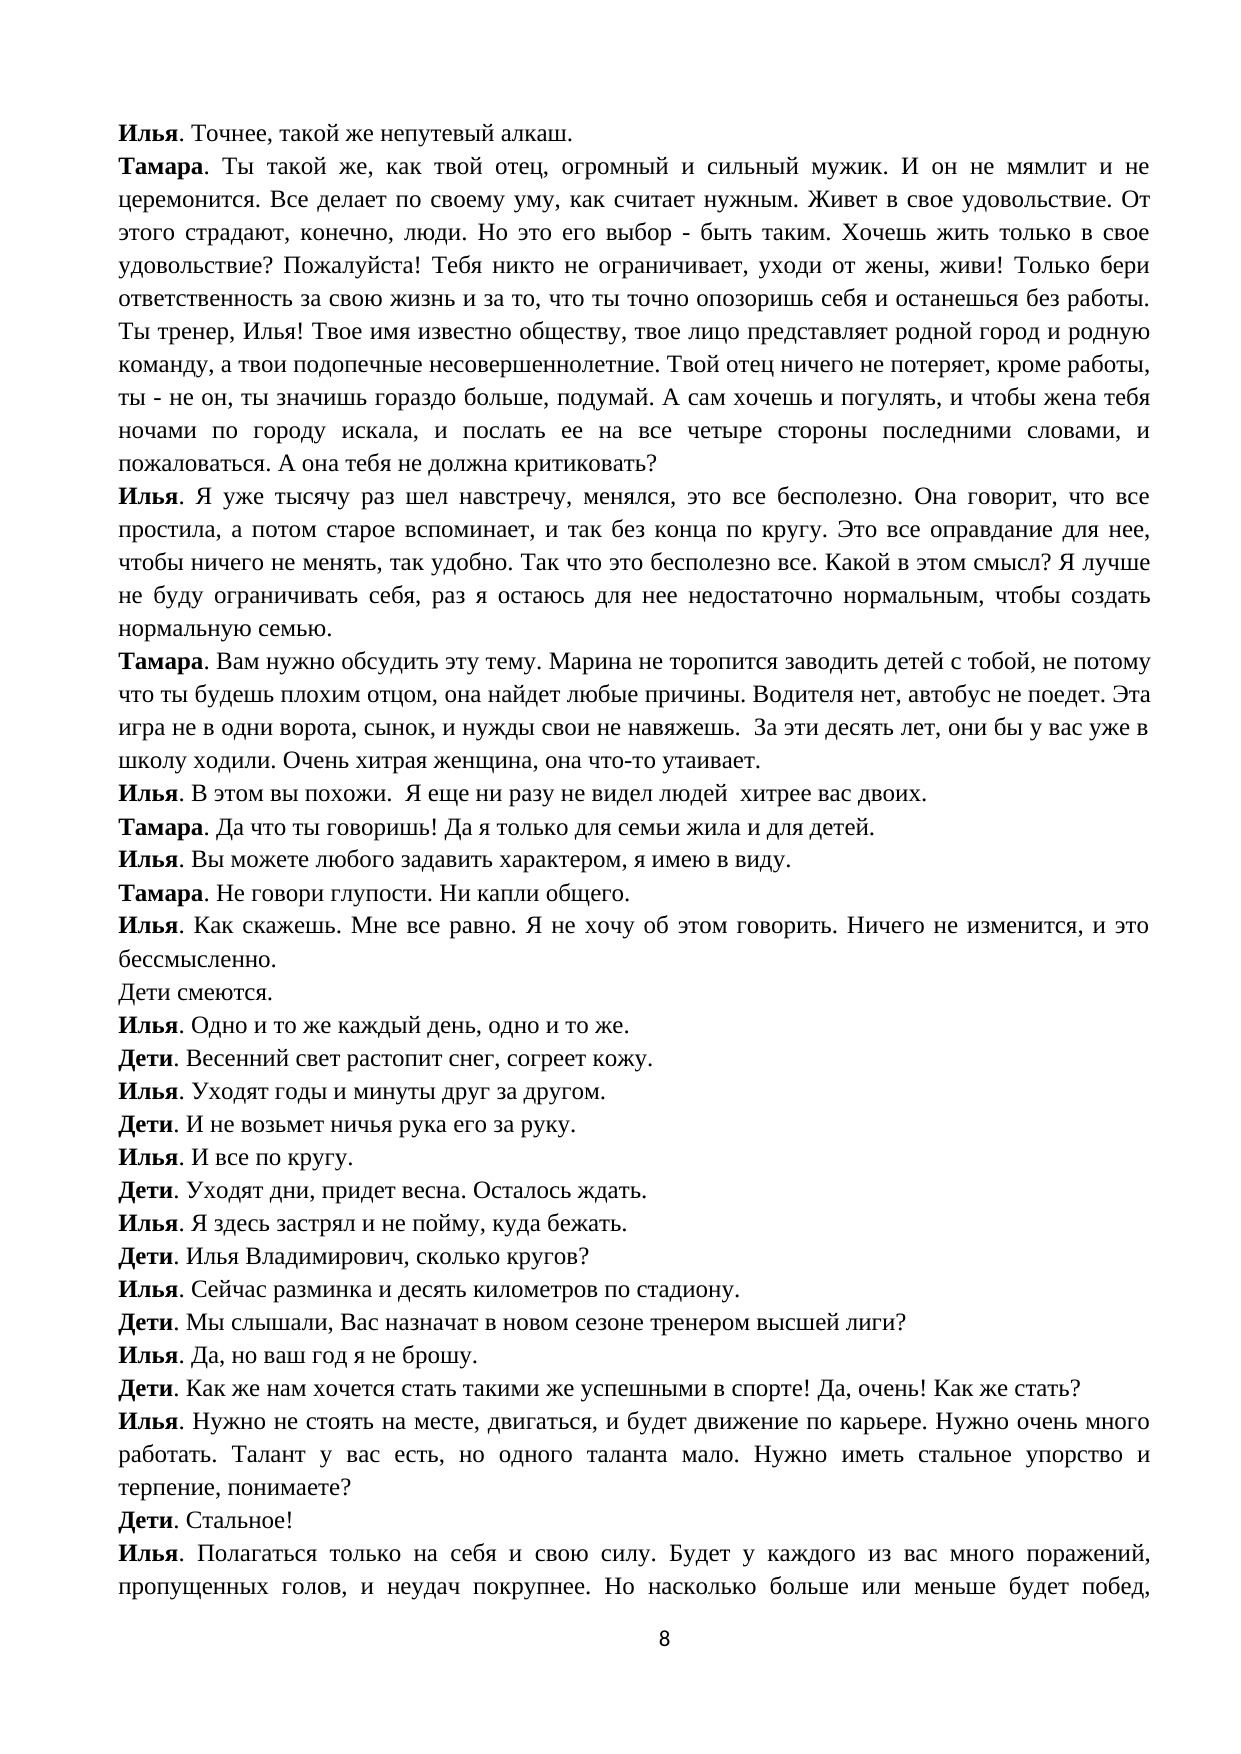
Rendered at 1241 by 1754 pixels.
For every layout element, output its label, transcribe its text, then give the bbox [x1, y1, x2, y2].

text Илья. В этом вы похожи. Я еще ни разу не видел людей хитрее вас двоих. [118, 778, 1152, 807]
text Дети смеются. [118, 977, 1152, 1005]
text Илья. Нужно не стоять на месте, двигаться, и будет движение по карьере. Нужно очень много работать. Талант у вас есть, но одного таланта мало. Нужно иметь стальное упорство и терпение, понимаете? [118, 1406, 1152, 1501]
text Дети. Весенний свет растопит снег, согреет кожу. [118, 1043, 1152, 1071]
text Тамара. Не говори глупости. Ни капли общего. [118, 878, 1152, 906]
text Илья. Да, но ваш год я не брошу. [118, 1340, 1152, 1369]
text Тамара. Да что ты говоришь! Да я только для семьи жила и для детей. [118, 812, 1152, 840]
text Илья. Я здесь застрял и не пойму, куда бежать. [118, 1208, 1152, 1237]
text Дети. Мы слышали, Вас назначат в новом сезоне тренером высшей лиги? [118, 1307, 1152, 1336]
text Дети. И не возьмет ничья рука его за руку. [118, 1109, 1152, 1137]
text Илья. Вы можете любого задавить характером, я имею в виду. [118, 844, 1152, 873]
text Илья. Как скажешь. Мне все равно. Я не хочу об этом говорить. Ничего не изменится, и это бессмысленно. [118, 911, 1152, 972]
text Тамара. Ты такой же, как твой отец, огромный и сильный мужик. И он не мямлит и не церемонится. Все делает по своему уму, как считает нужным. Живет в свое удовольствие. От этого страдают, конечно, люди. Но это его выбор - быть таким. Хочешь жить только в свое удовольствие? Пожалуйста! Тебя никто не ограничивает, уходи от жены, живи! Только бери ответственность за свою жизнь и за то, что ты точно опозоришь себя и останешься без работы. Ты тренер, Илья! Твое имя известно обществу, твое лицо представляет родной город и родную команду, а твои подопечные несовершеннолетние. Твой отец ничего не потеряет, кроме работы, ты - не он, ты значишь гораздо больше, подумай. А сам хочешь и погулять, и чтобы жена тебя ночами по городу искала, и послать ее на все четыре стороны последними словами, и пожаловаться. А она тебя не должна критиковать? [118, 151, 1152, 477]
text Илья. Уходят годы и минуты друг за другом. [118, 1076, 1152, 1104]
text Илья. И все по кругу. [118, 1142, 1152, 1171]
text Илья. Одно и то же каждый день, одно и то же. [118, 1010, 1152, 1038]
text Дети. Илья Владимирович, сколько кругов? [118, 1241, 1152, 1269]
text Тамара. Вам нужно обсудить эту тему. Марина не торопится заводить детей с тобой, не потому что ты будешь плохим отцом, она найдет любые причины. Водителя нет, автобус не поедет. Эта игра не в одни ворота, сынок, и нужды свои не навяжешь. За эти десять лет, они бы у вас уже в школу ходили. Очень хитрая женщина, она что-то утаивает. [118, 646, 1152, 774]
text Илья. Точнее, такой же непутевый алкаш. [118, 118, 1152, 147]
text Дети. Уходят дни, придет весна. Осталось ждать. [118, 1175, 1152, 1203]
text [118, 1538, 1152, 1600]
text Илья. Я уже тысячу раз шел навстречу, менялся, это все бесполезно. Она говорит, что все простила, а потом старое вспоминает, и так без конца по кругу. Это все оправдание для нее, чтобы ничего не менять, так удобно. Так что это бесполезно все. Какой в этом смысл? Я лучше не буду ограничивать себя, раз я остаюсь для нее недостаточно нормальным, чтобы создать нормальную семью. [118, 481, 1152, 642]
text Илья. Сейчас разминка и десять километров по стадиону. [118, 1274, 1152, 1303]
text Дети. Стальное! [118, 1505, 1152, 1534]
text Дети. Как же нам хочется стать такими же успешными в спорте! Да, очень! Как же стать? [118, 1373, 1152, 1402]
